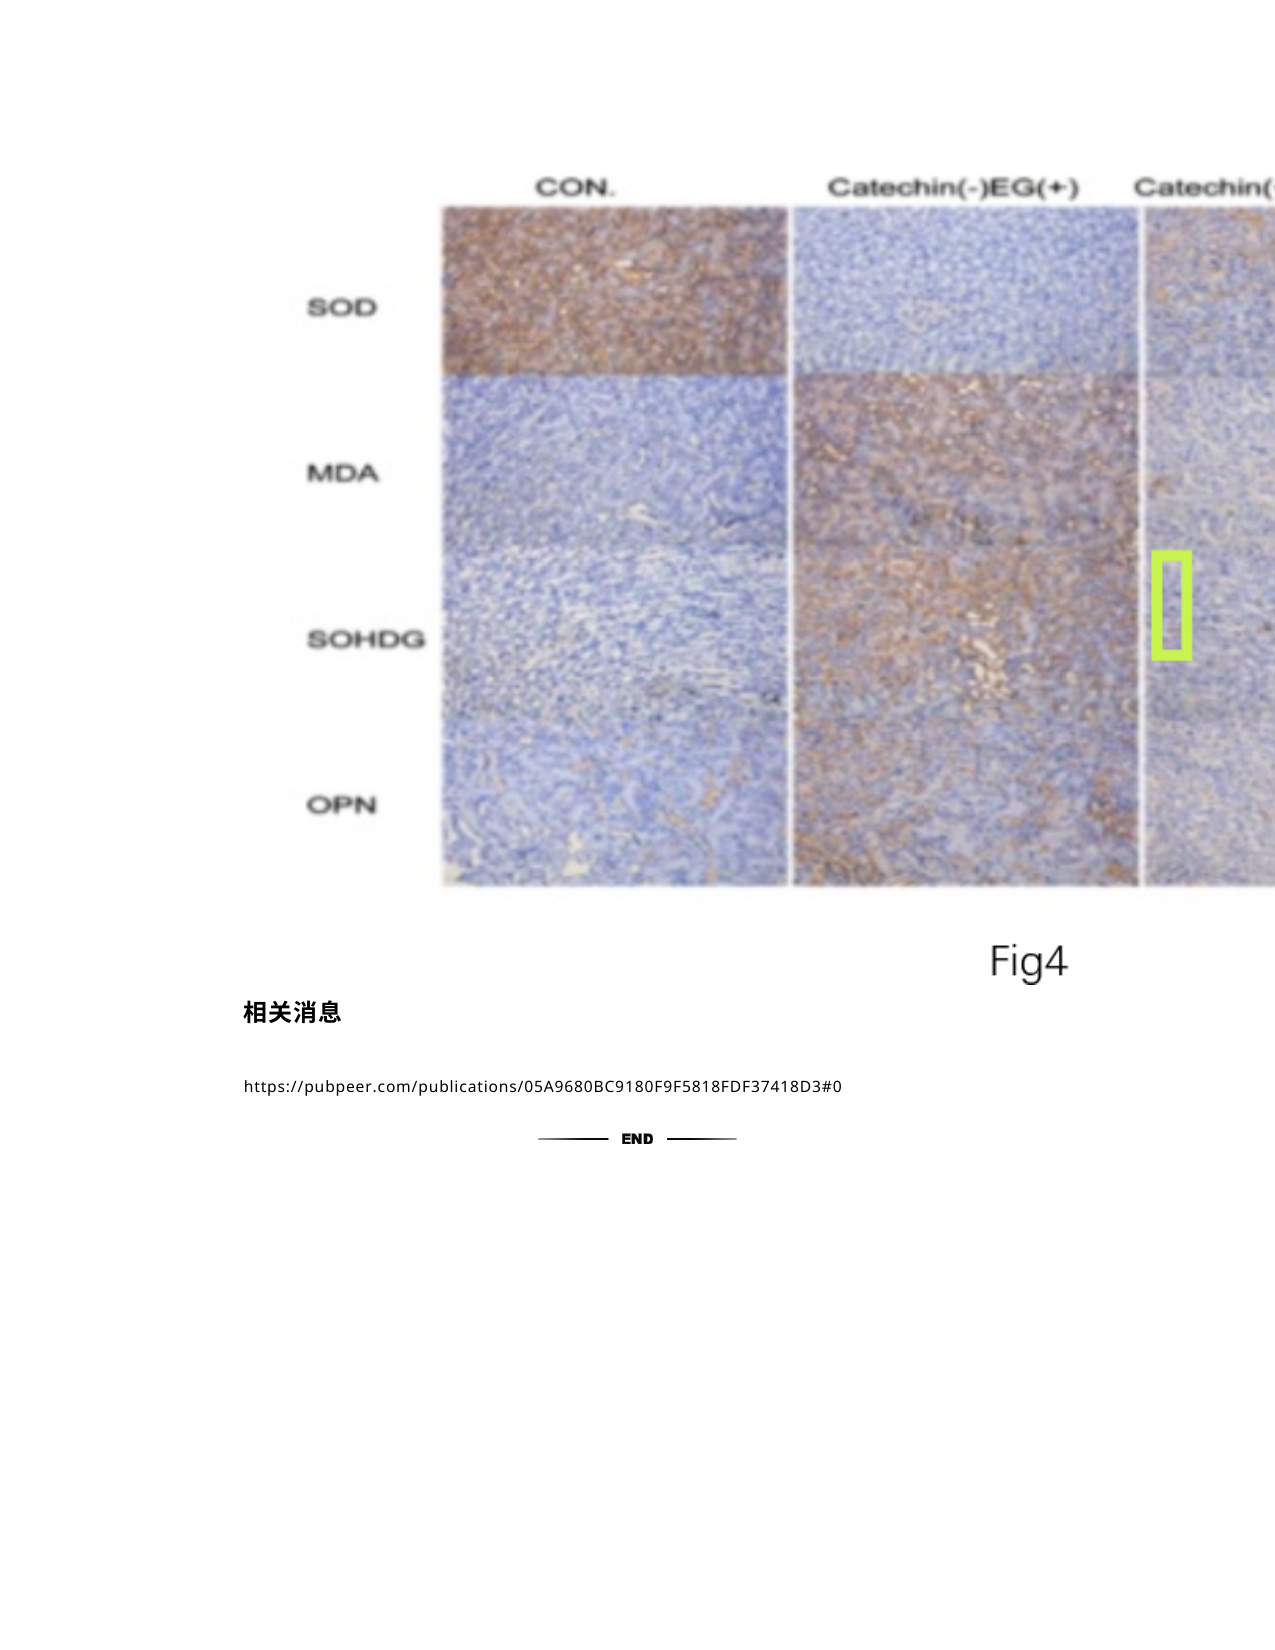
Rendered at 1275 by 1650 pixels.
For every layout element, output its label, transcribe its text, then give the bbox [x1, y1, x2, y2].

text 相关消息 [244, 984, 1031, 1028]
text https://pubpeer.com/publications/05A9680BC9180F9F5818FDF37418D3#0 [244, 1053, 1031, 1097]
picture [538, 1133, 737, 1144]
picture [262, 150, 1275, 985]
